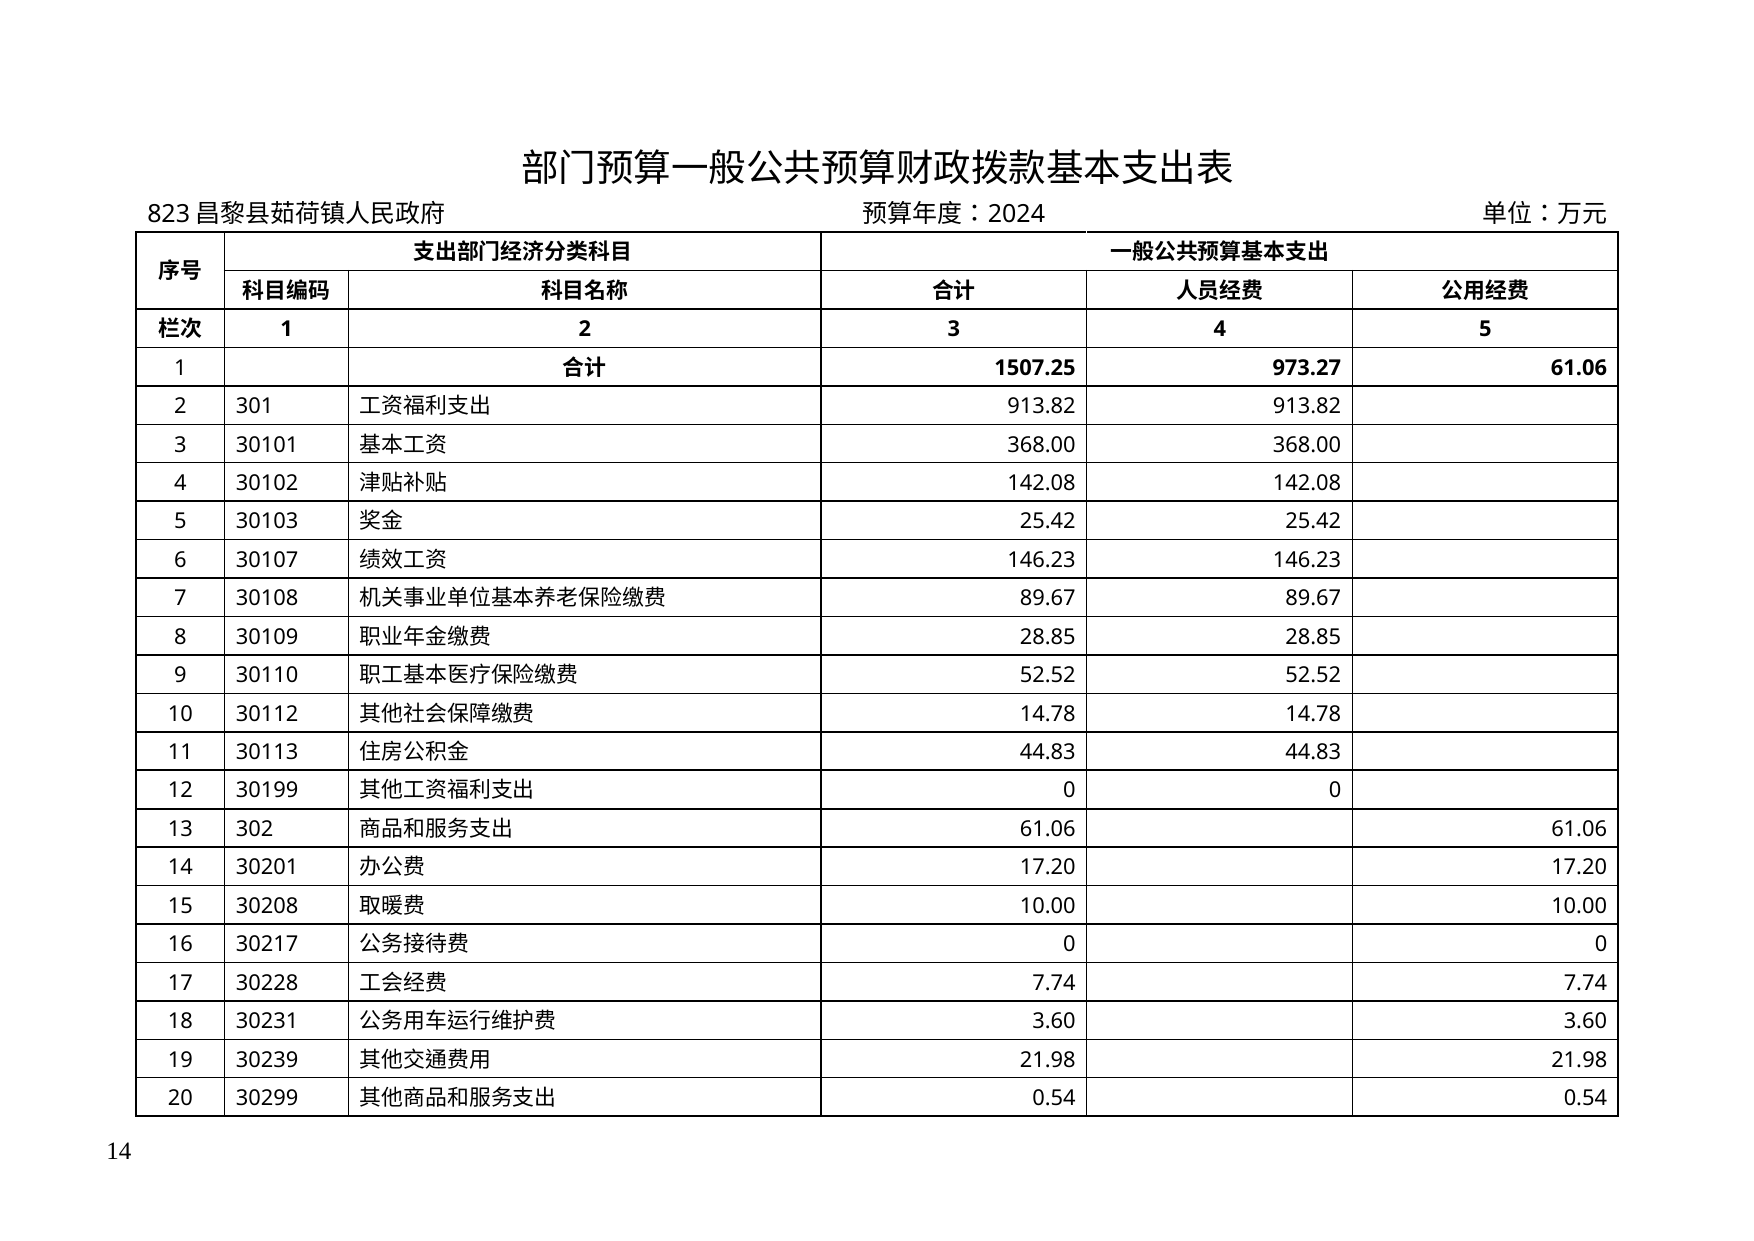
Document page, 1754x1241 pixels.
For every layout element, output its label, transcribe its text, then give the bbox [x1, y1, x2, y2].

table_cell 17.20 [1353, 848, 1617, 885]
table_cell 4 [1087, 310, 1352, 347]
table_cell [1087, 886, 1352, 923]
table_cell 工会经费 [349, 963, 820, 1000]
table_cell 21.98 [822, 1040, 1086, 1077]
table_cell 5 [137, 502, 224, 539]
table_cell 栏次 [137, 310, 224, 347]
table_cell [1353, 694, 1617, 731]
table_cell 30101 [225, 425, 348, 462]
table_cell 序号 [137, 233, 224, 308]
table_cell 30108 [225, 579, 348, 616]
table_cell 368.00 [822, 425, 1086, 462]
table_cell 2 [349, 310, 820, 347]
table_cell 13 [137, 810, 224, 846]
table_cell 28.85 [1087, 617, 1352, 654]
table_cell [1353, 540, 1617, 577]
table_cell 18 [137, 1002, 224, 1038]
table_cell 14 [137, 848, 224, 885]
table_cell 30239 [225, 1040, 348, 1077]
table_cell 61.06 [1353, 348, 1617, 385]
table_cell 机关事业单位基本养老保险缴费 [349, 579, 820, 616]
table_cell [1353, 771, 1617, 808]
table_cell 30217 [225, 925, 348, 962]
table_cell [1087, 810, 1352, 846]
table_cell 职工基本医疗保险缴费 [349, 656, 820, 692]
table_cell 奖金 [349, 502, 820, 539]
table_cell 公务接待费 [349, 925, 820, 962]
table_cell 合计 [349, 348, 820, 385]
table_cell 30199 [225, 771, 348, 808]
table_cell 一般公共预算基本支出 [822, 233, 1617, 270]
table_cell 3 [822, 310, 1086, 347]
table_cell 17 [137, 963, 224, 1000]
table_cell 取暖费 [349, 886, 820, 923]
table_cell 973.27 [1087, 348, 1352, 385]
table_header 单位：万元 [1087, 195, 1617, 231]
table_cell 科目编码 [225, 271, 348, 308]
table_cell 30102 [225, 463, 348, 500]
table_cell 10.00 [822, 886, 1086, 923]
table_cell [225, 348, 348, 385]
table_cell 其他商品和服务支出 [349, 1078, 820, 1115]
table_cell 合计 [822, 271, 1086, 308]
table_cell [1087, 1002, 1352, 1038]
table_cell 津贴补贴 [349, 463, 820, 500]
table_cell 办公费 [349, 848, 820, 885]
table_cell [1353, 502, 1617, 539]
table_cell 工资福利支出 [349, 387, 820, 423]
table_cell 10 [137, 694, 224, 731]
table_cell 30299 [225, 1078, 348, 1115]
table_cell 302 [225, 810, 348, 846]
table_cell 146.23 [1087, 540, 1352, 577]
table_cell 30208 [225, 886, 348, 923]
table_cell 7.74 [1353, 963, 1617, 1000]
table_cell [1087, 963, 1352, 1000]
table_cell 公务用车运行维护费 [349, 1002, 820, 1038]
table_cell 44.83 [1087, 733, 1352, 769]
table_cell 14.78 [1087, 694, 1352, 731]
table_cell 基本工资 [349, 425, 820, 462]
table_cell 30110 [225, 656, 348, 692]
table_cell 7.74 [822, 963, 1086, 1000]
table_cell 30107 [225, 540, 348, 577]
table_cell 301 [225, 387, 348, 423]
table_cell 其他工资福利支出 [349, 771, 820, 808]
table_cell 30231 [225, 1002, 348, 1038]
table_cell 0 [822, 925, 1086, 962]
table_cell 1507.25 [822, 348, 1086, 385]
table_cell 3 [137, 425, 224, 462]
table_cell 3.60 [822, 1002, 1086, 1038]
table_cell 9 [137, 656, 224, 692]
table_cell 30109 [225, 617, 348, 654]
table_cell 25.42 [822, 502, 1086, 539]
table_cell 61.06 [822, 810, 1086, 846]
table_cell [1353, 656, 1617, 692]
table_cell 职业年金缴费 [349, 617, 820, 654]
table_cell [1087, 1078, 1352, 1115]
table_cell [1353, 387, 1617, 423]
table_cell 10.00 [1353, 886, 1617, 923]
table_cell 0 [1087, 771, 1352, 808]
table_cell [1087, 1040, 1352, 1077]
table_cell 科目名称 [349, 271, 820, 308]
table_cell 8 [137, 617, 224, 654]
text 部门预算一般公共预算财政拨款基本支出表 [106, 142, 1648, 193]
table_cell 142.08 [1087, 463, 1352, 500]
table_cell 28.85 [822, 617, 1086, 654]
table_cell 30201 [225, 848, 348, 885]
table_cell 3.60 [1353, 1002, 1617, 1038]
table_cell 7 [137, 579, 224, 616]
table_cell 支出部门经济分类科目 [225, 233, 820, 270]
table_cell 89.67 [822, 579, 1086, 616]
table_cell 146.23 [822, 540, 1086, 577]
table_cell 2 [137, 387, 224, 423]
table_cell 17.20 [822, 848, 1086, 885]
table_cell 4 [137, 463, 224, 500]
table_cell 其他交通费用 [349, 1040, 820, 1077]
table_cell 商品和服务支出 [349, 810, 820, 846]
table_cell 52.52 [1087, 656, 1352, 692]
table_cell 21.98 [1353, 1040, 1617, 1077]
table_cell 16 [137, 925, 224, 962]
table_cell 1 [137, 348, 224, 385]
table_cell [1353, 579, 1617, 616]
table_cell 0.54 [1353, 1078, 1617, 1115]
table_cell 30113 [225, 733, 348, 769]
table_cell 52.52 [822, 656, 1086, 692]
table_cell 人员经费 [1087, 271, 1352, 308]
table_cell 0 [1353, 925, 1617, 962]
table_cell 其他社会保障缴费 [349, 694, 820, 731]
table_cell 15 [137, 886, 224, 923]
table_cell 6 [137, 540, 224, 577]
table_cell 5 [1353, 310, 1617, 347]
table_cell 20 [137, 1078, 224, 1115]
table_cell 住房公积金 [349, 733, 820, 769]
table_cell 44.83 [822, 733, 1086, 769]
table_cell 142.08 [822, 463, 1086, 500]
table_cell 61.06 [1353, 810, 1617, 846]
table_cell 19 [137, 1040, 224, 1077]
table_cell 25.42 [1087, 502, 1352, 539]
table_header 823昌黎县茹荷镇人民政府 [137, 195, 820, 231]
table_cell 11 [137, 733, 224, 769]
table_cell 913.82 [822, 387, 1086, 423]
table_cell 绩效工资 [349, 540, 820, 577]
table_cell [1087, 925, 1352, 962]
table_cell 913.82 [1087, 387, 1352, 423]
table_cell 1 [225, 310, 348, 347]
table_cell 368.00 [1087, 425, 1352, 462]
table_cell 30228 [225, 963, 348, 1000]
table_cell [1353, 425, 1617, 462]
table_cell [1353, 463, 1617, 500]
table_cell 89.67 [1087, 579, 1352, 616]
table_cell 0.54 [822, 1078, 1086, 1115]
table_cell 0 [822, 771, 1086, 808]
table_header 预算年度：2024 [822, 195, 1086, 231]
table_cell [1353, 617, 1617, 654]
table_cell [1087, 848, 1352, 885]
table_cell 30103 [225, 502, 348, 539]
table_cell [1353, 733, 1617, 769]
table_cell 30112 [225, 694, 348, 731]
table_cell 12 [137, 771, 224, 808]
table_cell 14.78 [822, 694, 1086, 731]
table_cell 公用经费 [1353, 271, 1617, 308]
